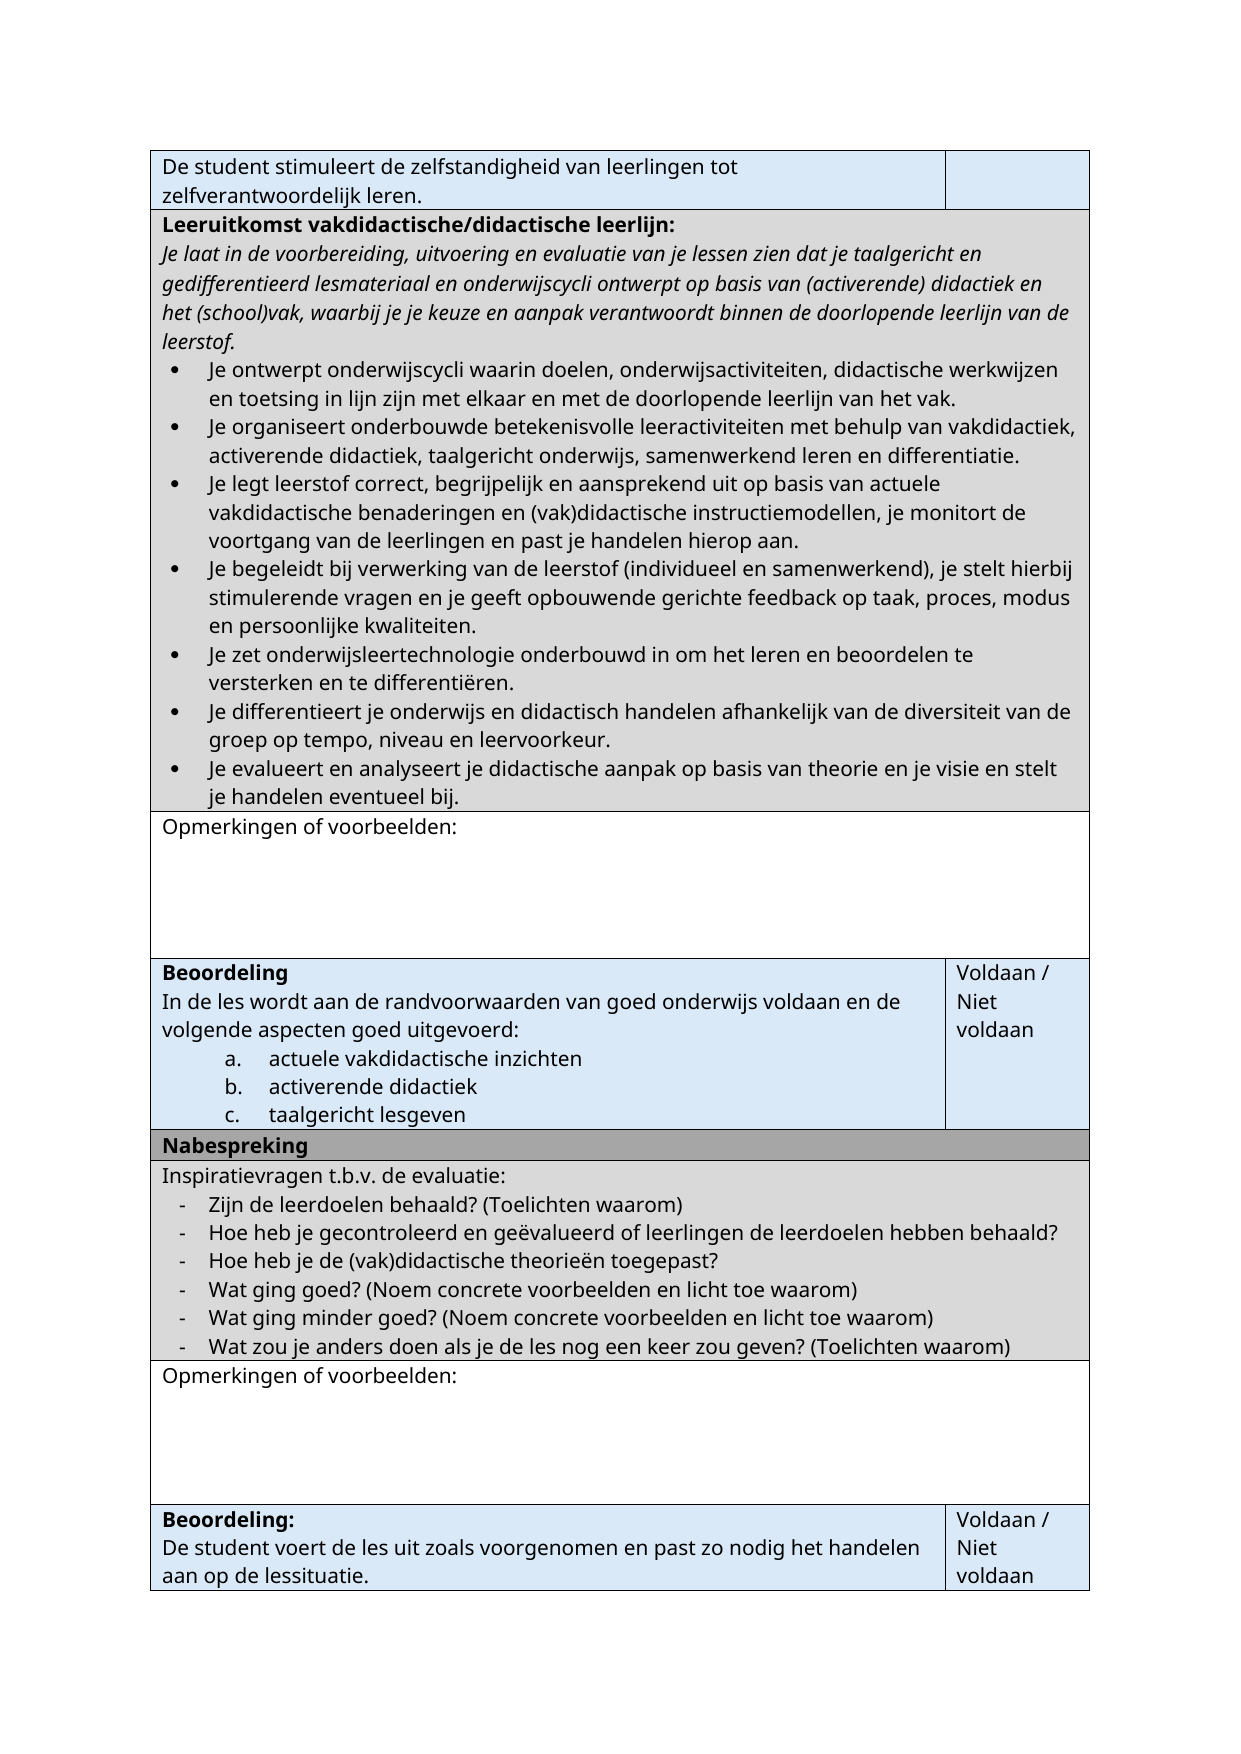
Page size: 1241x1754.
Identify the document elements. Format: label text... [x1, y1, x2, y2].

table_cell Voldaan / Niet voldaan [946, 1505, 1089, 1590]
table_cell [946, 151, 1089, 209]
table_cell Voldaan / Niet voldaan [946, 959, 1089, 1129]
table_cell Inspiratievragen t.b.v. de evaluatie: - Zijn de leerdoelen behaald? (Toelichten waarom) - Hoe heb je gecontroleerd en geëvalueerd of leerlingen de leerdoelen hebben behaald? - Hoe heb je de (vak)didactische theorieën toegepast? - Wat ging goed? (Noem concrete voorbeelden en licht toe waarom) - Wat ging minder goed? (Noem concrete voorbeelden en licht toe waarom) - Wat zou je anders doen als je de les nog een keer zou geven? (Toelichten waarom) [151, 1161, 1089, 1360]
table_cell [151, 151, 945, 209]
table_cell Beoordeling In de les wordt aan de randvoorwaarden van goed onderwijs voldaan en de volgende aspecten goed uitgevoerd: actuele vakdidactische inzichten activerende didactiek taalgericht lesgeven [151, 959, 945, 1129]
table_cell Opmerkingen of voorbeelden: [151, 1361, 1089, 1504]
table_cell Nabespreking [151, 1130, 1089, 1160]
table_cell Beoordeling: De student voert de les uit zoals voorgenomen en past zo nodig het handelen aan op de lessituatie. [151, 1505, 945, 1590]
table_cell Leeruitkomst vakdidactische/didactische leerlijn: Je laat in de voorbereiding, uitvoering en evaluatie van je lessen zien dat je taalgericht en gedifferentieerd lesmateriaal en onderwijscycli ontwerpt op basis van (activerende) didactiek en het (school)vak, waarbij je je keuze en aanpak verantwoordt binnen de doorlopende leerlijn van de leerstof. Je ontwerpt onderwijscycli waarin doelen, onderwijsactiviteiten, didactische werkwijzen en toetsing in lijn zijn met elkaar en met de doorlopende leerlijn van het vak. Je organiseert onderbouwde betekenisvolle leeractiviteiten met behulp van vakdidactiek, activerende didactiek, taalgericht onderwijs, samenwerkend leren en differentiatie. Je legt leerstof correct, begrijpelijk en aansprekend uit op basis van actuele vakdidactische benaderingen en (vak)didactische instructiemodellen, je monitort de voortgang van de leerlingen en past je handelen hierop aan. Je begeleidt bij verwerking van de leerstof (individueel en samenwerkend), je stelt hierbij stimulerende vragen en je geeft opbouwende gerichte feedback op taak, proces, modus en persoonlijke kwaliteiten. Je zet onderwijsleertechnologie onderbouwd in om het leren en beoordelen te versterken en te differentiëren. Je differentieert je onderwijs en didactisch handelen afhankelijk van de diversiteit van de groep op tempo, niveau en leervoorkeur. Je evalueert en analyseert je didactische aanpak op basis van theorie en je visie en stelt je handelen eventueel bij. [151, 210, 1089, 811]
table_cell Opmerkingen of voorbeelden: [151, 812, 1089, 957]
